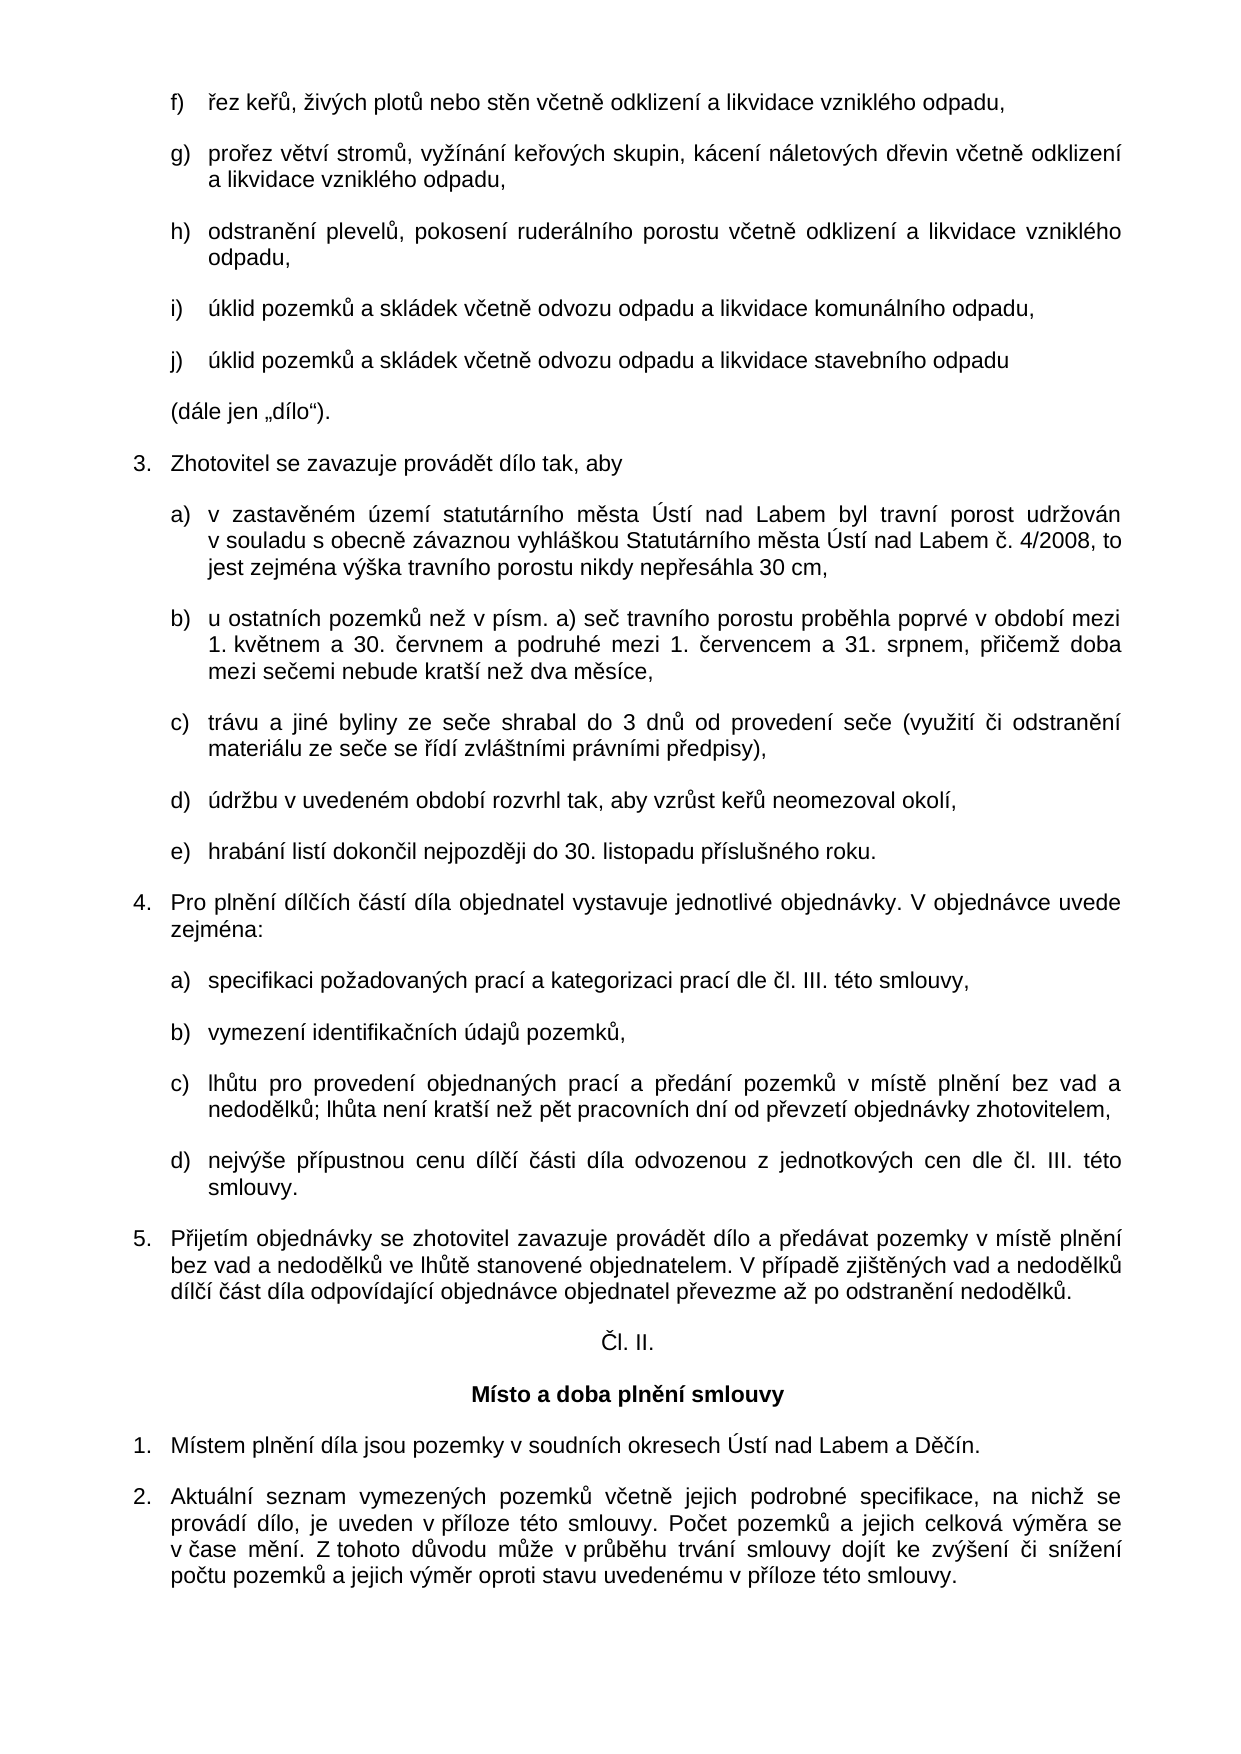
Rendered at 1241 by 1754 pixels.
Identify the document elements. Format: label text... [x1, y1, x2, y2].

list specifikaci požadovaných prací a kategorizaci prací dle čl. III. této smlouvy, [170, 967, 1122, 993]
list Zhotovitel se zavazuje provádět dílo tak, aby [133, 449, 1122, 476]
list úklid pozemků a skládek včetně odvozu odpadu a likvidace stavebního odpadu [170, 347, 1122, 373]
list řez keřů, živých plotů nebo stěn včetně odklizení a likvidace vzniklého odpadu, [170, 89, 1122, 115]
list vymezení identifikačních údajů pozemků, [170, 1018, 1122, 1045]
list Pro plnění dílčích částí díla objednatel vystavuje jednotlivé objednávky. V objednávce uvede zejména: [133, 889, 1122, 942]
list prořez větví stromů, vyžínání keřových skupin, kácení náletových dřevin včetně odklizení a likvidace vzniklého odpadu, [170, 140, 1122, 193]
list Aktuální seznam vymezených pozemků včetně jejich podrobné specifikace, na nichž se provádí dílo, je uveden v příloze této smlouvy. Počet pozemků a jejich celková výměra se v čase mění. Z tohoto důvodu může v průběhu trvání smlouvy dojít ke zvýšení či snížení počtu pozemků a jejich výměr oproti stavu uvedenému v příloze této smlouvy. [133, 1483, 1122, 1589]
list Místem plnění díla jsou pozemky v soudních okresech Ústí nad Labem a Děčín. [133, 1432, 1122, 1458]
list údržbu v uvedeném období rozvrhl tak, aby vzrůst keřů neomezoval okolí, [170, 787, 1122, 813]
text (dále jen „dílo“). [170, 398, 1122, 424]
list u ostatních pozemků než v písm. a) seč travního porostu proběhla poprvé v období mezi 1. květnem a 30. červnem a podruhé mezi 1. červencem a 31. srpnem, přičemž doba mezi sečemi nebude kratší než dva měsíce, [170, 605, 1122, 684]
text Místo a doba plnění smlouvy [133, 1381, 1122, 1407]
list trávu a jiné byliny ze seče shrabal do 3 dnů od provedení seče (využití či odstranění materiálu ze seče se řídí zvláštními právními předpisy), [170, 709, 1122, 762]
list odstranění plevelů, pokosení ruderálního porostu včetně odklizení a likvidace vzniklého odpadu, [170, 218, 1122, 270]
list lhůtu pro provedení objednaných prací a předání pozemků v místě plnění bez vad a nedodělků; lhůta není kratší než pět pracovních dní od převzetí objednávky zhotovitelem, [170, 1070, 1122, 1122]
text Čl. II. [133, 1329, 1122, 1356]
list Přijetím objednávky se zhotovitel zavazuje provádět dílo a předávat pozemky v místě plnění bez vad a nedodělků ve lhůtě stanovené objednatelem. V případě zjištěných vad a nedodělků dílčí část díla odpovídající objednávce objednatel převezme až po odstranění nedodělků. [133, 1225, 1122, 1304]
list nejvýše přípustnou cenu dílčí části díla odvozenou z jednotkových cen dle čl. III. této smlouvy. [170, 1147, 1122, 1200]
list úklid pozemků a skládek včetně odvozu odpadu a likvidace komunálního odpadu, [170, 295, 1122, 322]
list hrabání listí dokončil nejpozději do 30. listopadu příslušného roku. [170, 838, 1122, 864]
list v zastavěném území statutárního města Ústí nad Labem byl travní porost udržován v souladu s obecně závaznou vyhláškou Statutárního města Ústí nad Labem č. 4/2008, to jest zejména výška travního porostu nikdy nepřesáhla 30 cm, [170, 501, 1122, 580]
